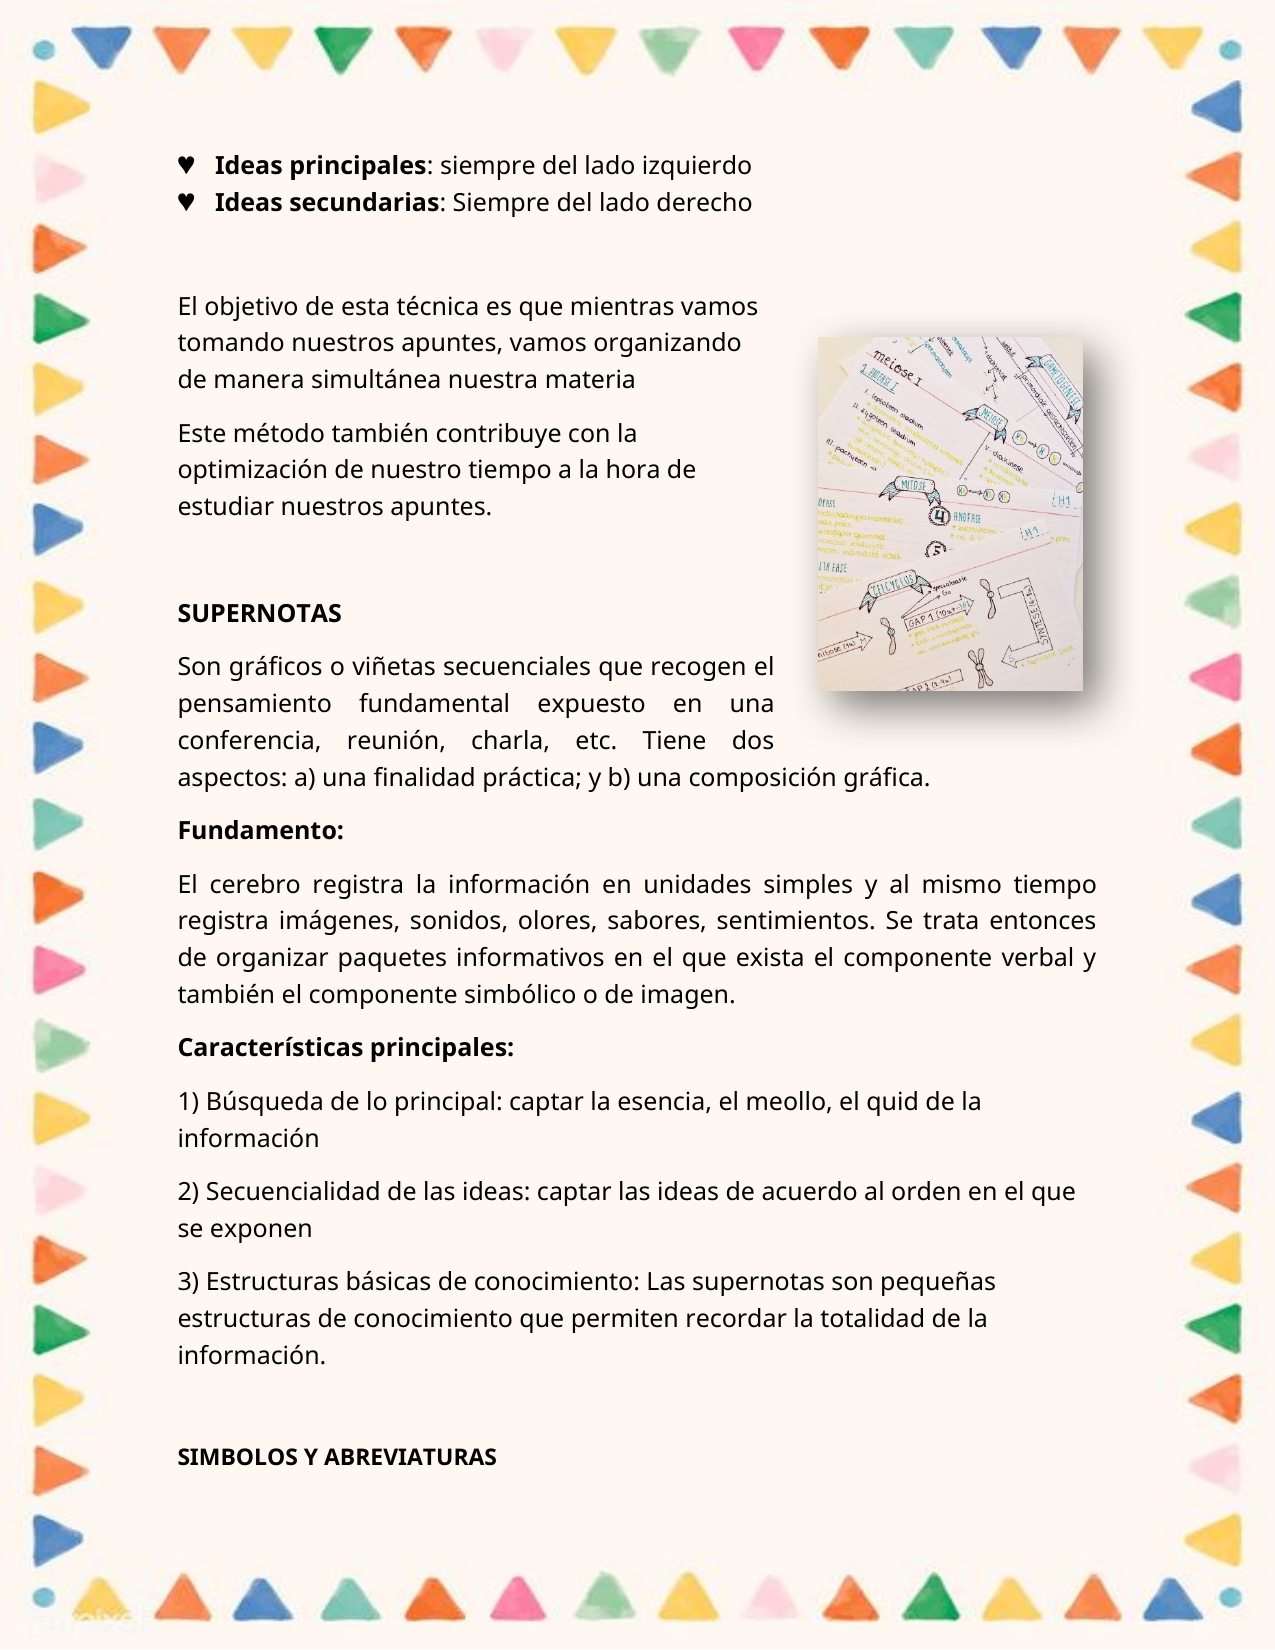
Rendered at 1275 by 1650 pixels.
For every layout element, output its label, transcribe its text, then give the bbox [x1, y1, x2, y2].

text SUPERNOTAS [177, 596, 800, 630]
text 2) Secuencialidad de las ideas: captar las ideas de acuerdo al orden en el que se exponen [177, 1174, 1098, 1244]
text Son gráficos o viñetas secuenciales que recogen el pensamiento fundamental expuesto en una conferencia, reunión, charla, etc. Tiene dos aspectos: a) una finalidad práctica; y b) una composición gráfica. [177, 649, 1098, 793]
text Características principales: [177, 1030, 1098, 1064]
picture [0, 0, 1275, 1649]
text Este método también contribuye con la optimización de nuestro tiempo a la hora de estudiar nuestros apuntes. [177, 415, 800, 523]
text El objetivo de esta técnica es que mientras vamos tomando nuestros apuntes, vamos organizando de manera simultánea nuestra materia [177, 288, 1098, 396]
list Ideas principales: siempre del lado izquierdo [177, 148, 1098, 182]
text El cerebro registra la información en unidades simples y al mismo tiempo registra imágenes, sonidos, olores, sabores, sentimientos. Se trata entonces de organizar paquetes informativos en el que exista el componente verbal y también el componente simbólico o de imagen. [177, 866, 1098, 1011]
text 1) Búsqueda de lo principal: captar la esencia, el meollo, el quid de la información [177, 1083, 1098, 1154]
text Fundamento: [177, 813, 1098, 847]
list Ideas secundarias: Siempre del lado derecho [177, 184, 1098, 218]
text SIMBOLOS Y ABREVIATURAS [177, 1441, 1098, 1472]
text 3) Estructuras básicas de conocimiento: Las supernotas son pequeñas estructuras de conocimiento que permiten recordar la totalidad de la información. [177, 1264, 1098, 1371]
